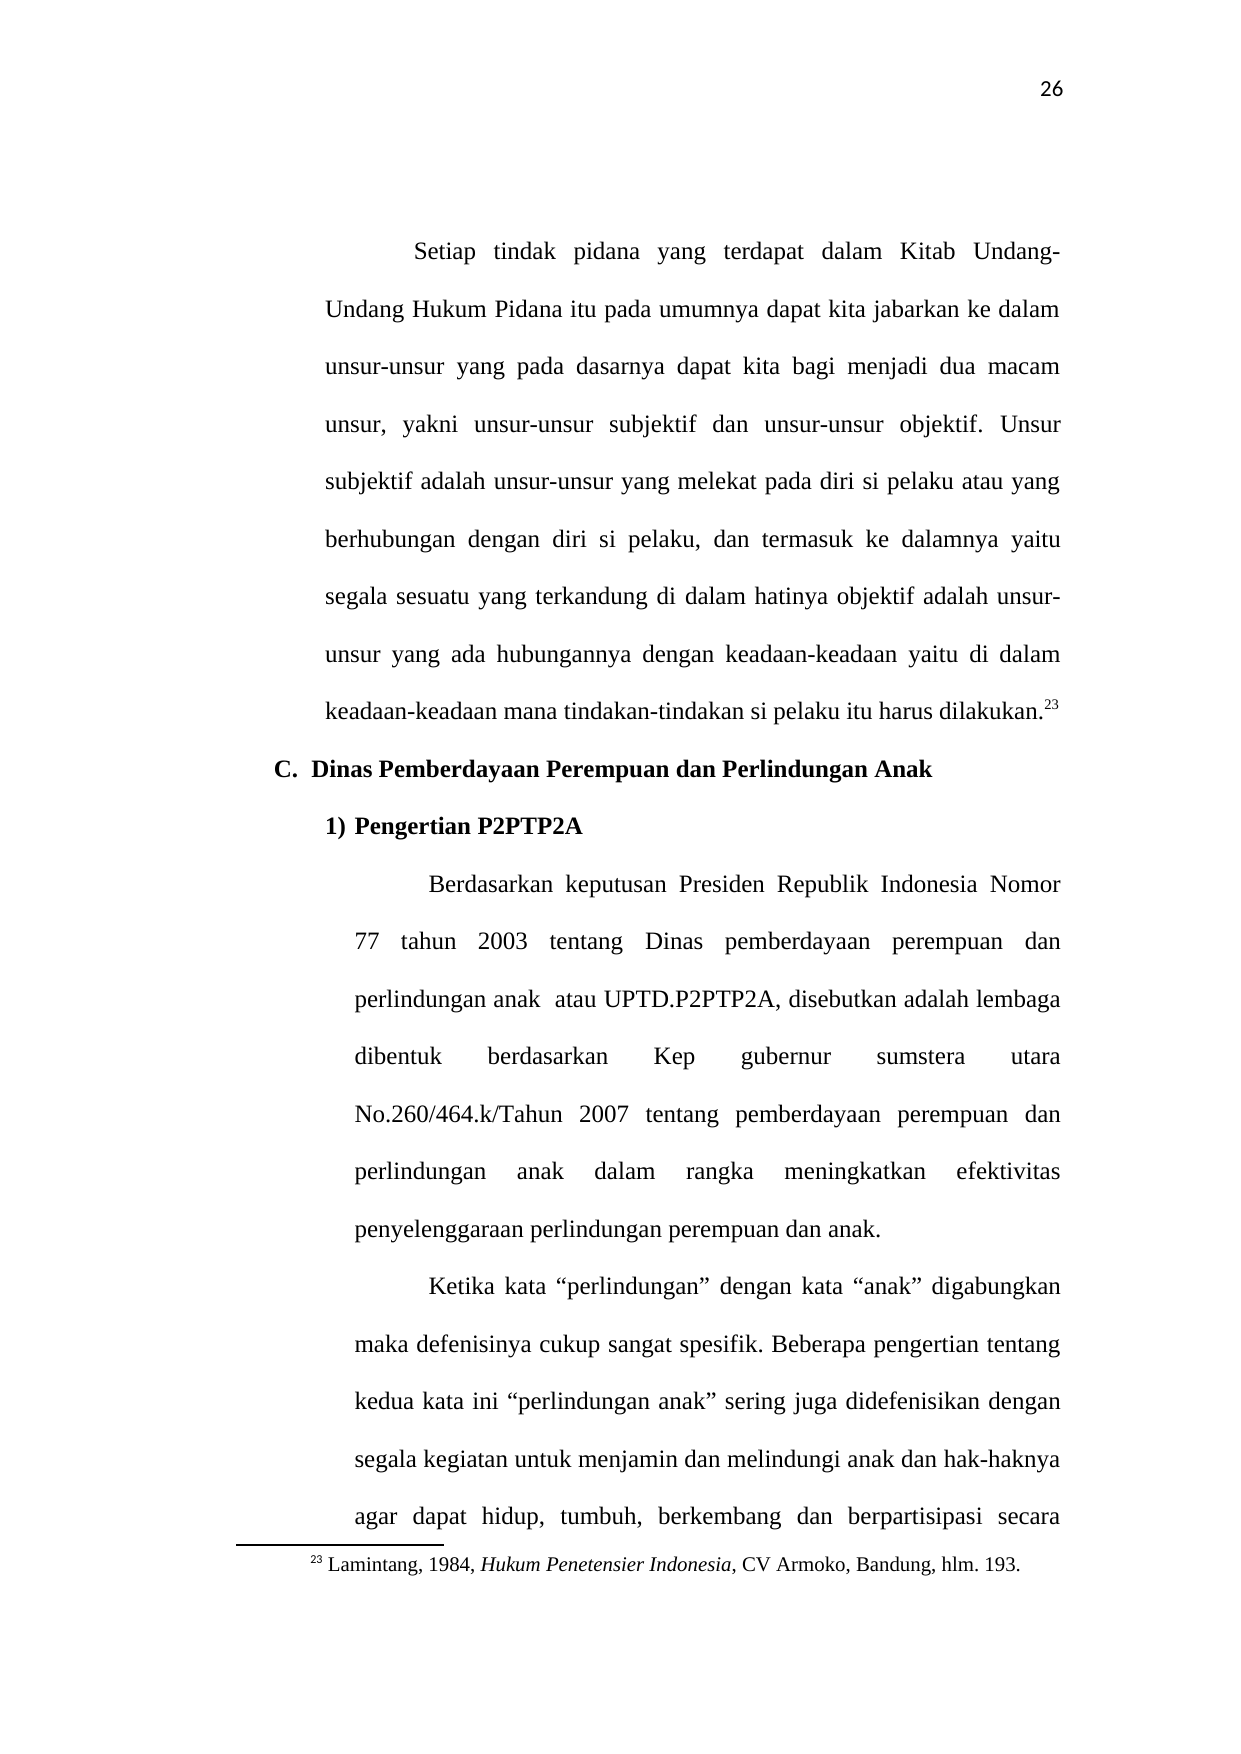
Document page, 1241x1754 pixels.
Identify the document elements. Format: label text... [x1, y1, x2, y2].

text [354, 1271, 1061, 1530]
list Dinas Pemberdayaan Perempuan dan Perlindungan Anak [274, 754, 1061, 782]
text Setiap tindak pidana yang terdapat dalam Kitab Undang-Undang Hukum Pidana itu pada umumnya dapat kita jabarkan ke dalam unsur-unsur yang pada dasarnya dapat kita bagi menjadi dua macam unsur, yakni unsur-unsur subjektif dan unsur-unsur objektif. Unsur subjektif adalah unsur-unsur yang melekat pada diri si pelaku atau yang berhubungan dengan diri si pelaku, dan termasuk ke dalamnya yaitu segala sesuatu yang terkandung di dalam hatinya objektif adalah unsur-unsur yang ada hubungannya dengan keadaan-keadaan yaitu di dalam keadaan-keadaan mana tindakan-tindakan si pelaku itu harus dilakukan. [325, 236, 1061, 725]
list Pengertian P2PTP2A [303, 811, 1061, 840]
text Berdasarkan keputusan Presiden Republik Indonesia Nomor 77 tahun 2003 tentang Dinas pemberdayaan perempuan dan perlindungan anak atau UPTD.P2PTP2A, disebutkan adalah lembaga dibentuk berdasarkan Kep gubernur sumstera utara No.260/464.k/Tahun 2007 tentang pemberdayaan perempuan dan perlindungan anak dalam rangka meningkatkan efektivitas penyelenggaraan perlindungan perempuan dan anak. [354, 869, 1061, 1242]
